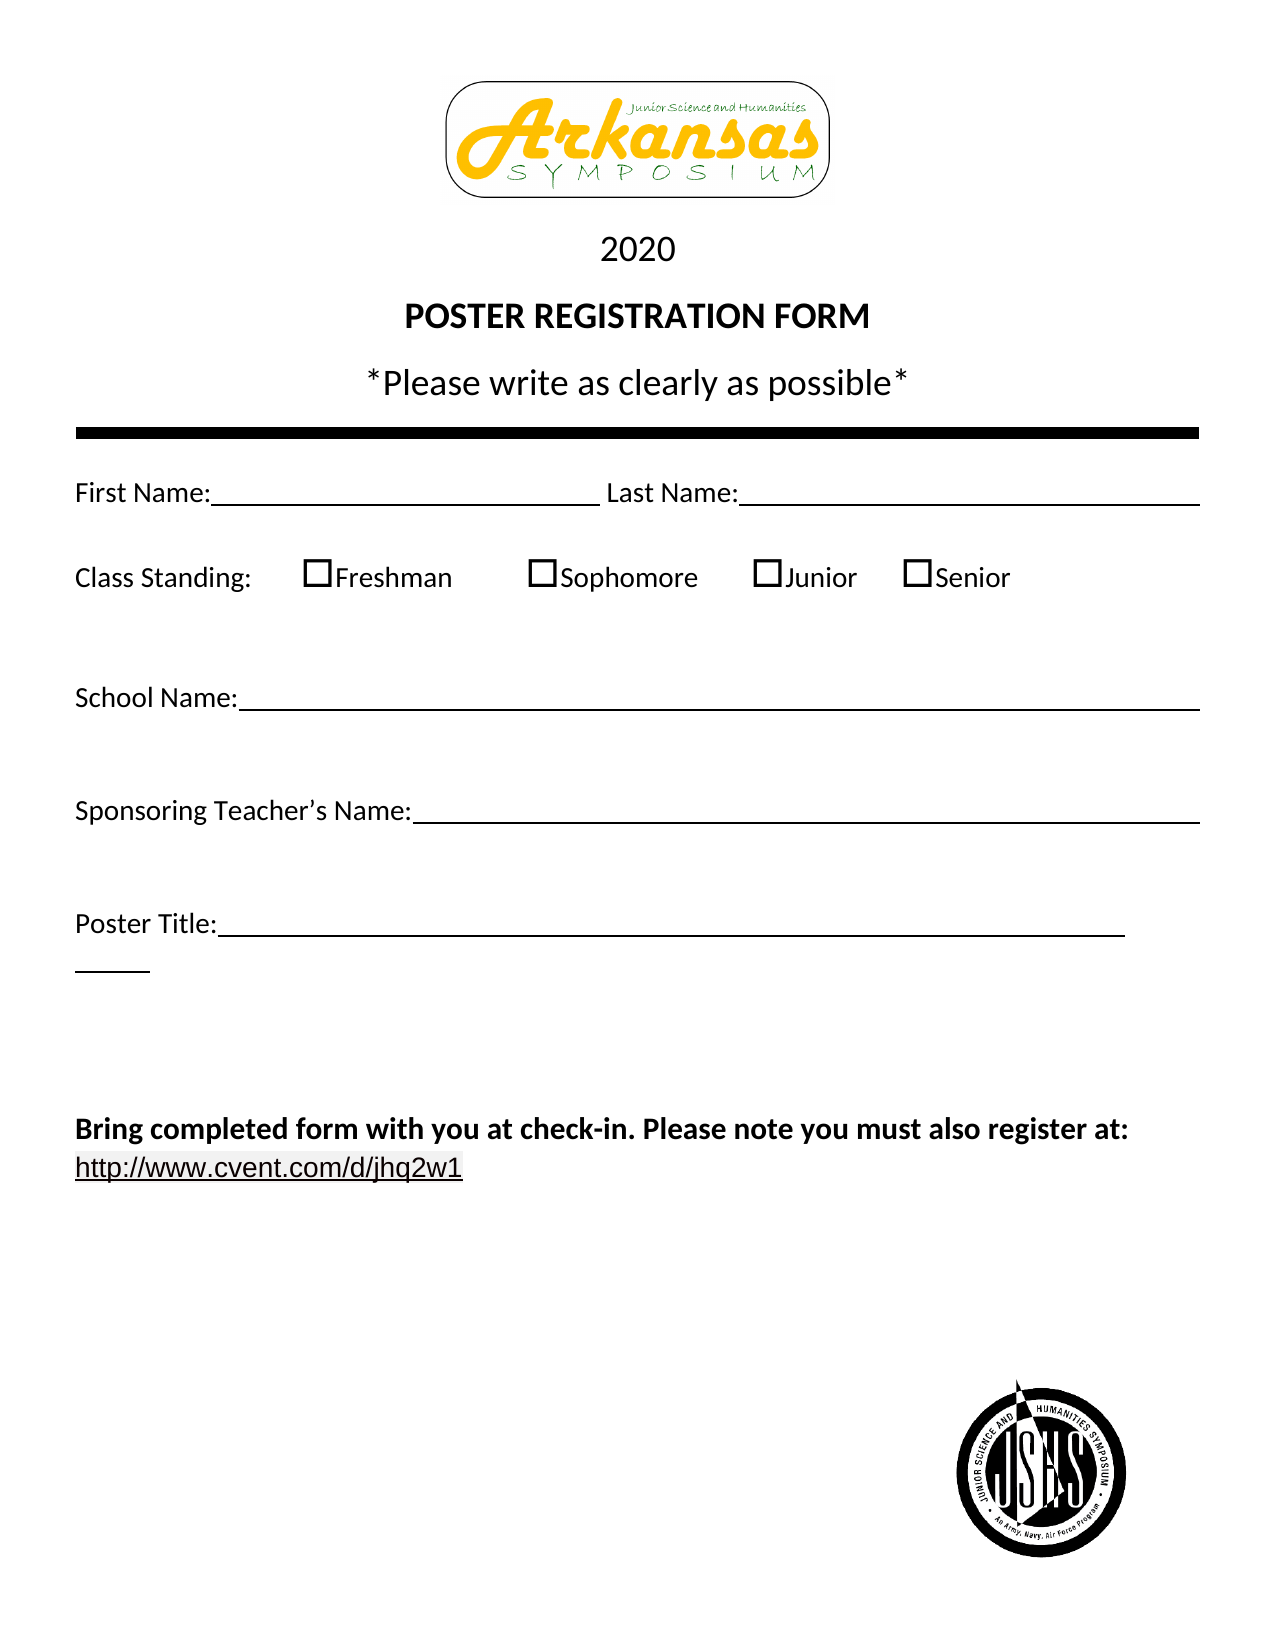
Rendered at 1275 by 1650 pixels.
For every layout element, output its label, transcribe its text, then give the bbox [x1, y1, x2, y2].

picture [932, 1356, 1149, 1582]
text Class Standing: □Freshman □Sophomore □Junior □Senior [75, 531, 1200, 602]
text First Name: Last Name: [75, 474, 1200, 510]
text School Name: [75, 679, 1200, 715]
text *Please write as clearly as possible* [75, 358, 1200, 404]
picture [440, 75, 835, 205]
text Sponsoring Teacher’s Name: [75, 792, 1200, 828]
text Poster Title: [75, 905, 1200, 976]
text POSTER REGISTRATION FORM [75, 292, 1200, 338]
text 2020 [75, 225, 1200, 271]
text Bring completed form with you at check-in. Please note you must also register at: http://www.cvent.com/d/jhq2w1 [75, 1109, 1200, 1185]
